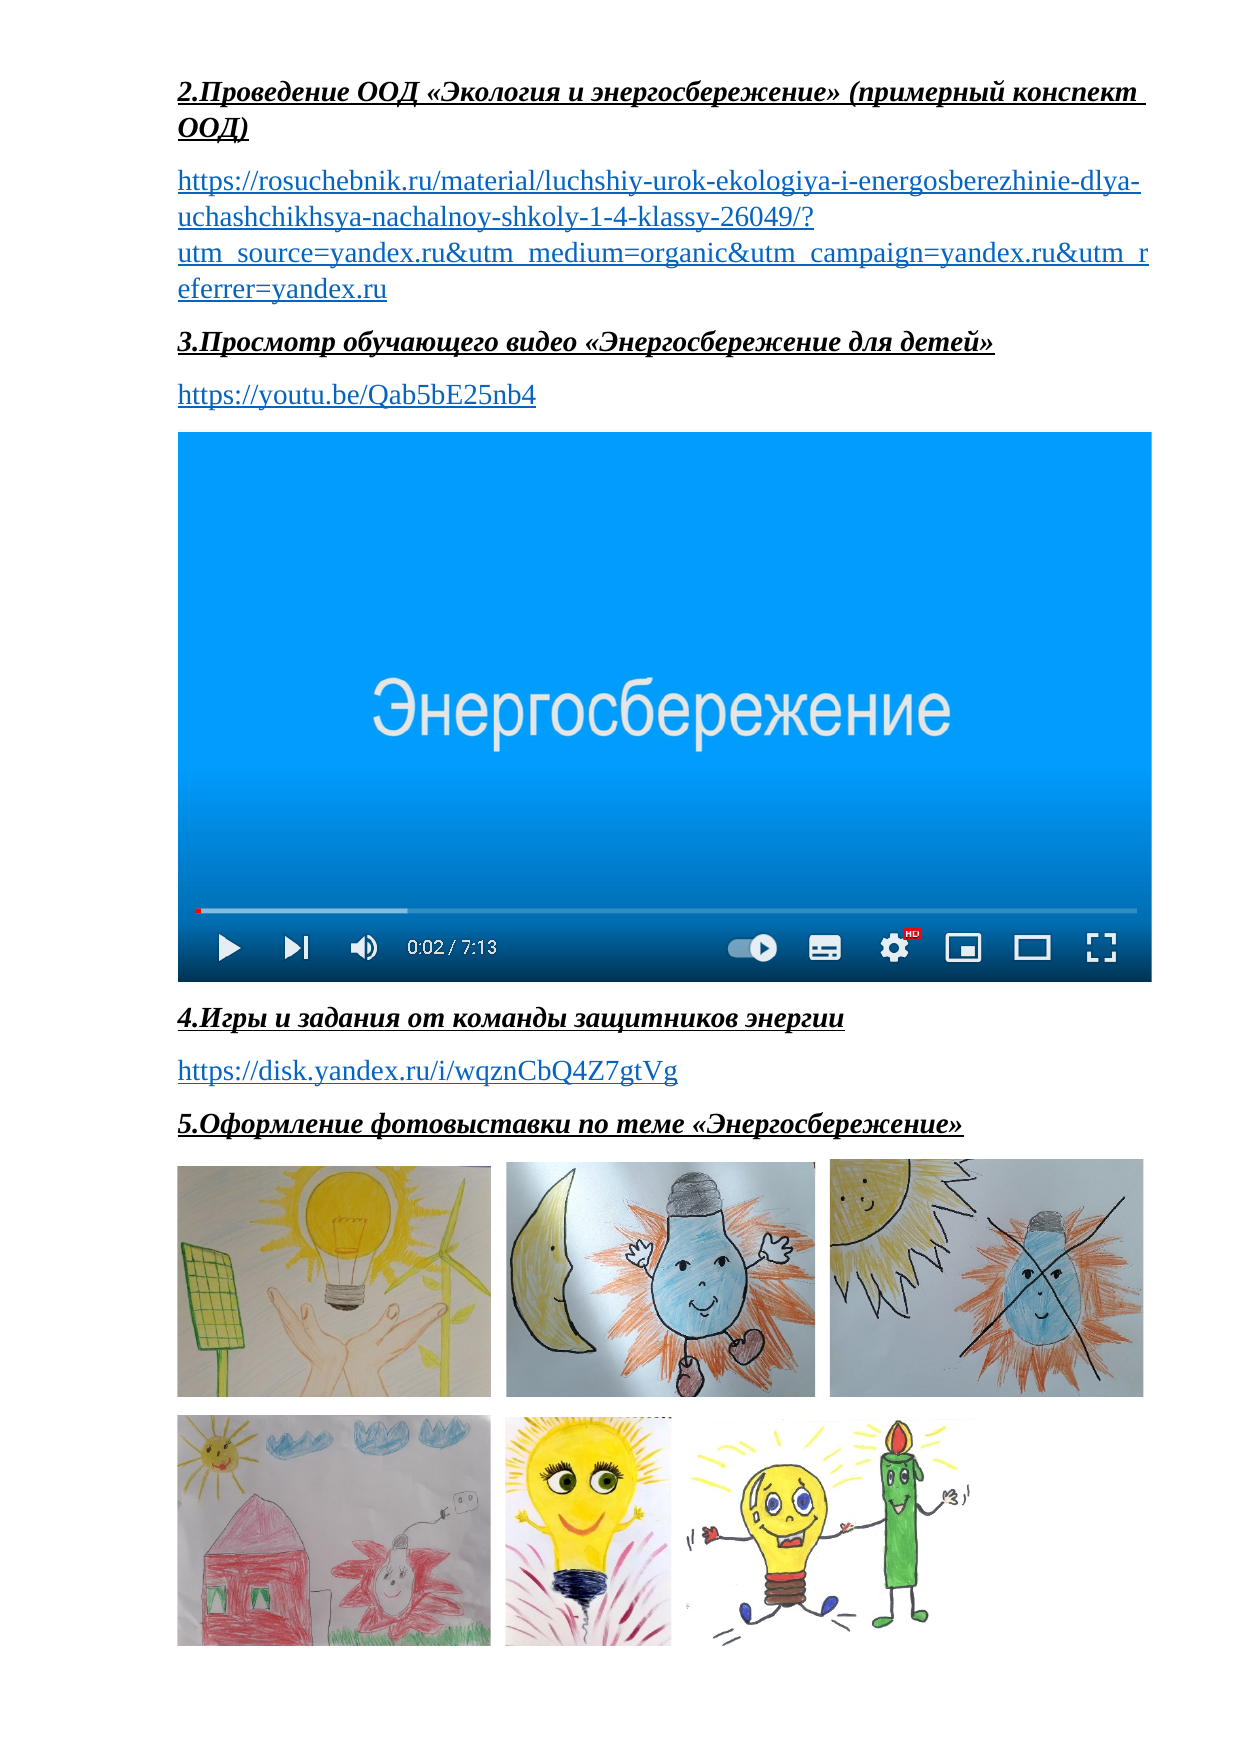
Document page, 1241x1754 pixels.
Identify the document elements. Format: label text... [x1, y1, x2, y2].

text 5.Оформление фотовыставки по теме «Энергосбережение» [177, 1106, 1152, 1140]
picture [686, 1417, 974, 1646]
picture [506, 1162, 816, 1397]
picture [829, 1159, 1144, 1397]
text https://rosuchebnik.ru/material/luchshiy-urok-ekologiya-i-energosberezhinie-dlya-uchashchikhsya-nachalnoy-shkoly-1-4-klassy-26049/?utm_source=yandex.ru&utm_medium=organic&utm_campaign=yandex.ru&utm_referrer=yandex.ru [177, 163, 1152, 305]
text 4.Игры и задания от команды защитников энергии [177, 1001, 1152, 1034]
text 2.Проведение ООД «Экология и энергосбережение» (примерный конспект ООД) [177, 74, 1152, 143]
picture [505, 1417, 672, 1646]
picture [177, 1415, 491, 1646]
text 3.Просмотр обучающего видео «Энергосбережение для детей» [177, 324, 1152, 358]
text https://disk.yandex.ru/i/wqznCbQ4Z7gtVg [177, 1053, 1152, 1087]
picture [177, 1166, 491, 1397]
text https://youtu.be/Qab5bE25nb4 [177, 377, 1152, 410]
